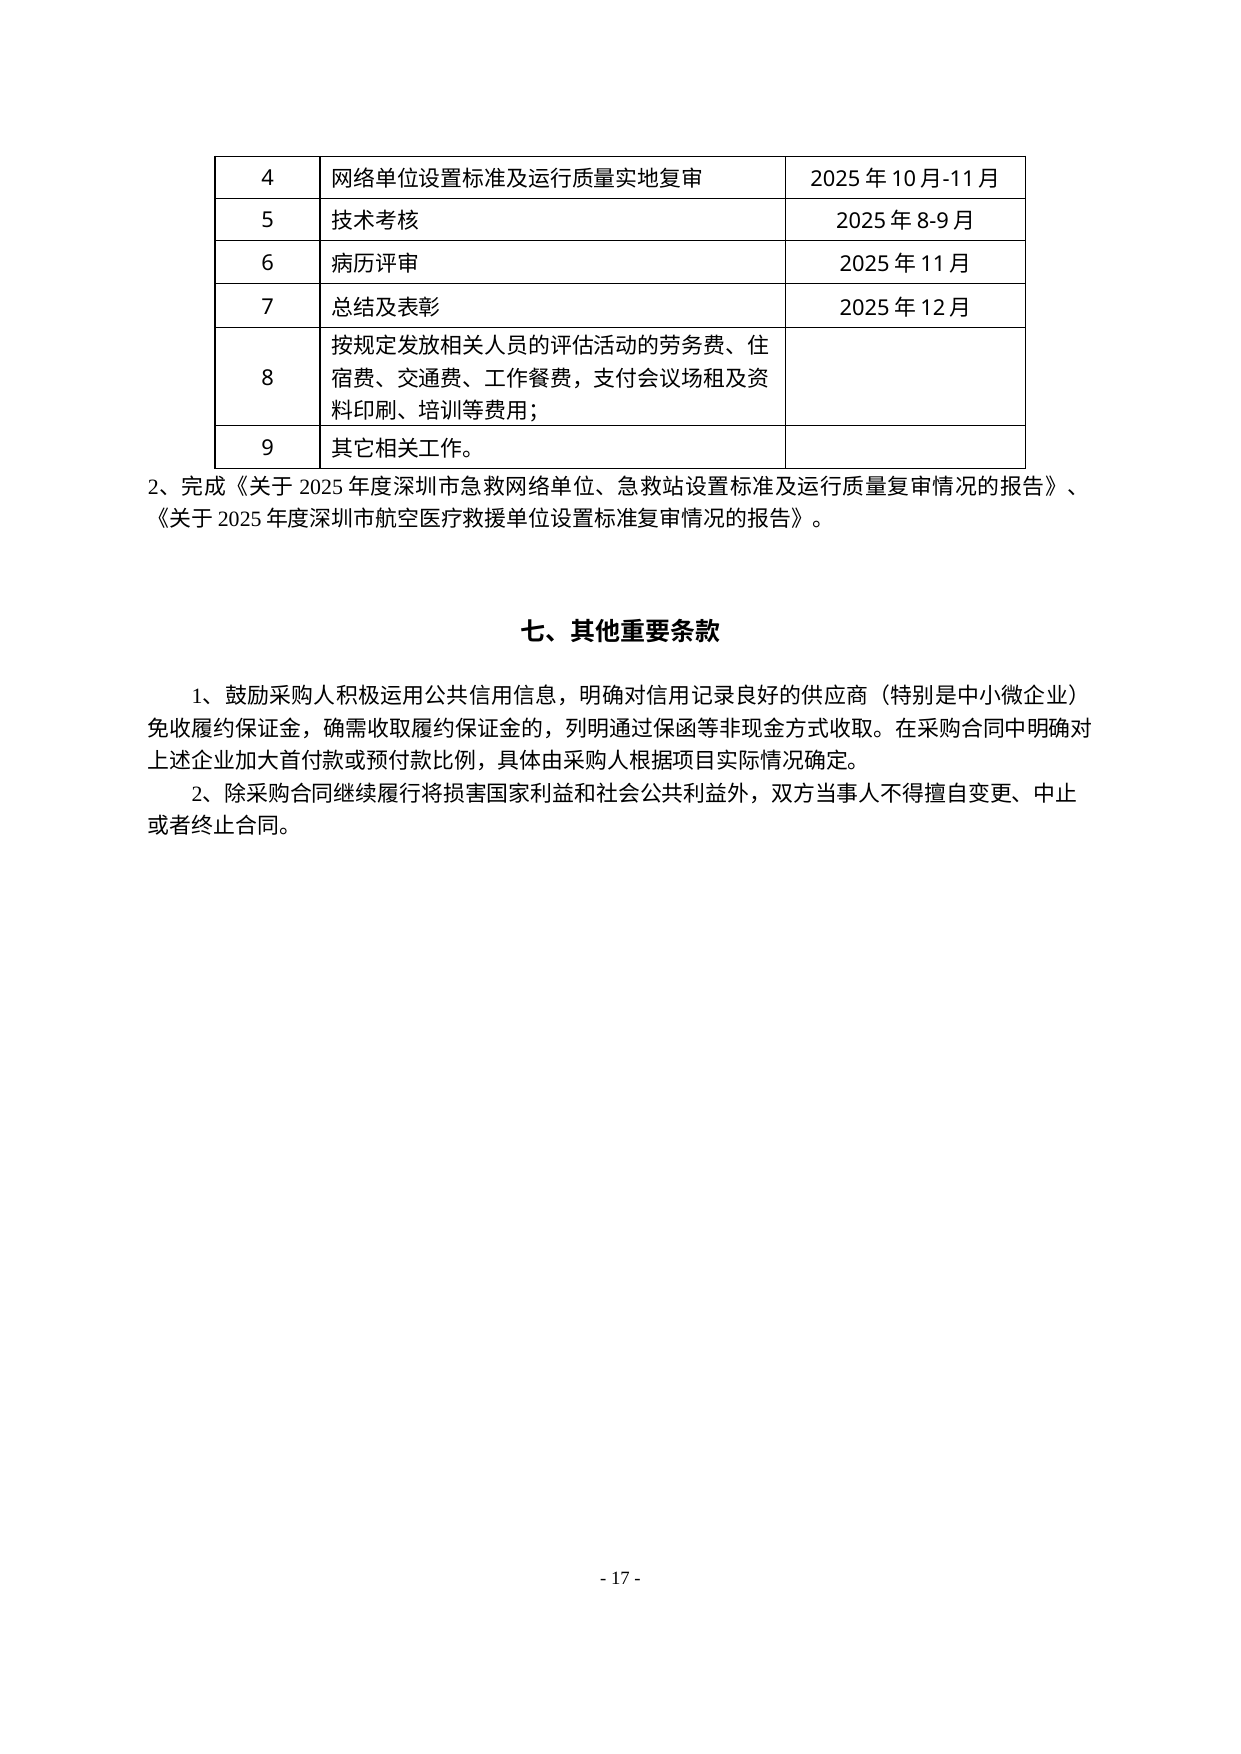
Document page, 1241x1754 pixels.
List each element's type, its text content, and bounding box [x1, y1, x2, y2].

table_cell 9 [216, 426, 319, 467]
table_cell 8 [216, 328, 319, 425]
table_cell 病历评审 [321, 241, 785, 283]
table_cell 2025年12月 [786, 284, 1025, 327]
table_cell 总结及表彰 [321, 284, 785, 327]
table_cell [786, 328, 1025, 425]
table_cell [786, 426, 1025, 467]
table_cell 2025年10月-11月 [786, 157, 1025, 198]
table_cell 按规定发放相关人员的评估活动的劳务费、住宿费、交通费、工作餐费，支付会议场租及资料印刷、培训等费用； [321, 328, 785, 425]
subtitle 七、其他重要条款 [148, 597, 1093, 662]
table_cell 7 [216, 284, 319, 327]
table_cell 其它相关工作。 [321, 426, 785, 467]
text 1、鼓励采购人积极运用公共信用信息，明确对信用记录良好的供应商（特别是中小微企业）免收履约保证金，确需收取履约保证金的，列明通过保函等非现金方式收取。在采购合同中明确对上述企业加大首付款或预付款比例，具体由采购人根据项目实际情况确定。 [148, 678, 1093, 775]
table_cell 网络单位设置标准及运行质量实地复审 [321, 157, 785, 198]
table_cell 2025年8-9月 [786, 199, 1025, 240]
text 2、完成《关于2025年度深圳市急救网络单位、急救站设置标准及运行质量复审情况的报告》、《关于2025年度深圳市航空医疗救援单位设置标准复审情况的报告》。 [148, 468, 1093, 533]
table_cell 4 [216, 157, 319, 198]
table_cell 2025年11月 [786, 241, 1025, 283]
table_cell 技术考核 [321, 199, 785, 240]
table_cell 5 [216, 199, 319, 240]
text 2、除采购合同继续履行将损害国家利益和社会公共利益外，双方当事人不得擅自变更、中止或者终止合同。 [148, 775, 1093, 840]
table_cell 6 [216, 241, 319, 283]
